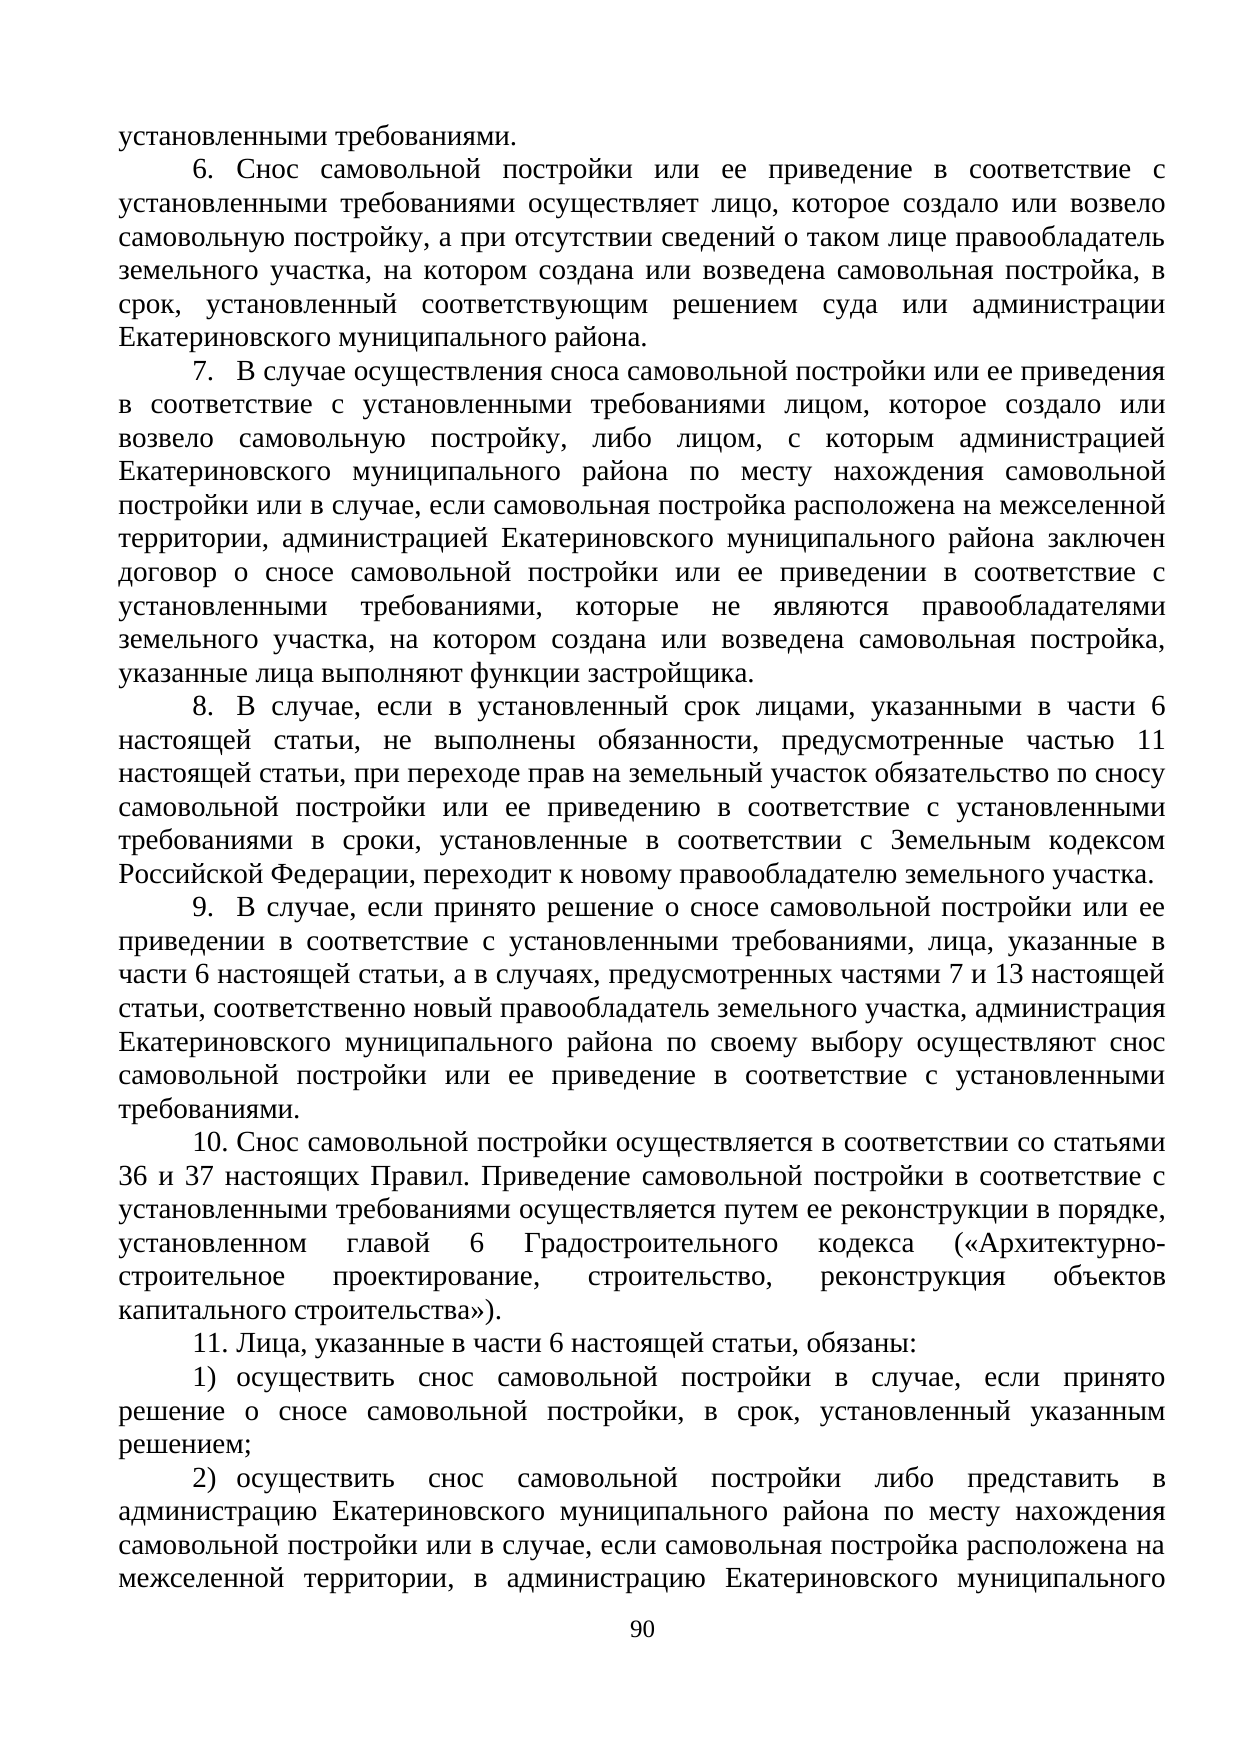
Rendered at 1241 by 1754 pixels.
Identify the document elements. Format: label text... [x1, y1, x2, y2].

list Снос самовольной постройки или ее приведение в соответствие с установленными требованиями осуществляет лицо, которое создало или возвело самовольную постройку, а при отсутствии сведений о таком лице правообладатель земельного участка, на котором создана или возведена самовольная постройка, в срок, установленный соответствующим решением суда или администрации Екатериновского муниципального района. [118, 152, 1167, 353]
list В случае, если в установленный срок лицами, указанными в части 6 настоящей статьи, не выполнены обязанности, предусмотренные частью 11 настоящей статьи, при переходе прав на земельный участок обязательство по сносу самовольной постройки или ее приведению в соответствие с установленными требованиями в сроки, установленные в соответствии с Земельным кодексом Российской Федерации, переходит к новому правообладателю земельного участка. [118, 688, 1167, 889]
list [118, 118, 1167, 152]
list В случае, если принято решение о сносе самовольной постройки или ее приведении в соответствие с установленными требованиями, лица, указанные в части 6 настоящей статьи, а в случаях, предусмотренных частями 7 и 13 настоящей статьи, соответственно новый правообладатель земельного участка, администрация Екатериновского муниципального района по своему выбору осуществляют снос самовольной постройки или ее приведение в соответствие с установленными требованиями. [118, 889, 1167, 1124]
list Лица, указанные в части 6 настоящей статьи, обязаны: [118, 1326, 1167, 1359]
list осуществить снос самовольной постройки в случае, если принято решение о сносе самовольной постройки, в срок, установленный указанным решением; [118, 1359, 1167, 1460]
list В случае осуществления сноса самовольной постройки или ее приведения в соответствие с установленными требованиями лицом, которое создало или возвело самовольную постройку, либо лицом, с которым администрацией Екатериновского муниципального района по месту нахождения самовольной постройки или в случае, если самовольная постройка расположена на межселенной территории, администрацией Екатериновского муниципального района заключен договор о сносе самовольной постройки или ее приведении в соответствие с установленными требованиями, которые не являются правообладателями земельного участка, на котором создана или возведена самовольная постройка, указанные лица выполняют функции застройщика. [118, 353, 1167, 688]
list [118, 1460, 1167, 1594]
list Снос самовольной постройки осуществляется в соответствии со статьями 36 и 37 настоящих Правил. Приведение самовольной постройки в соответствие с установленными требованиями осуществляется путем ее реконструкции в порядке, установленном главой 6 Градостроительного кодекса («Архитектурно-строительное проектирование, строительство, реконструкция объектов капитального строительства»). [118, 1124, 1167, 1326]
